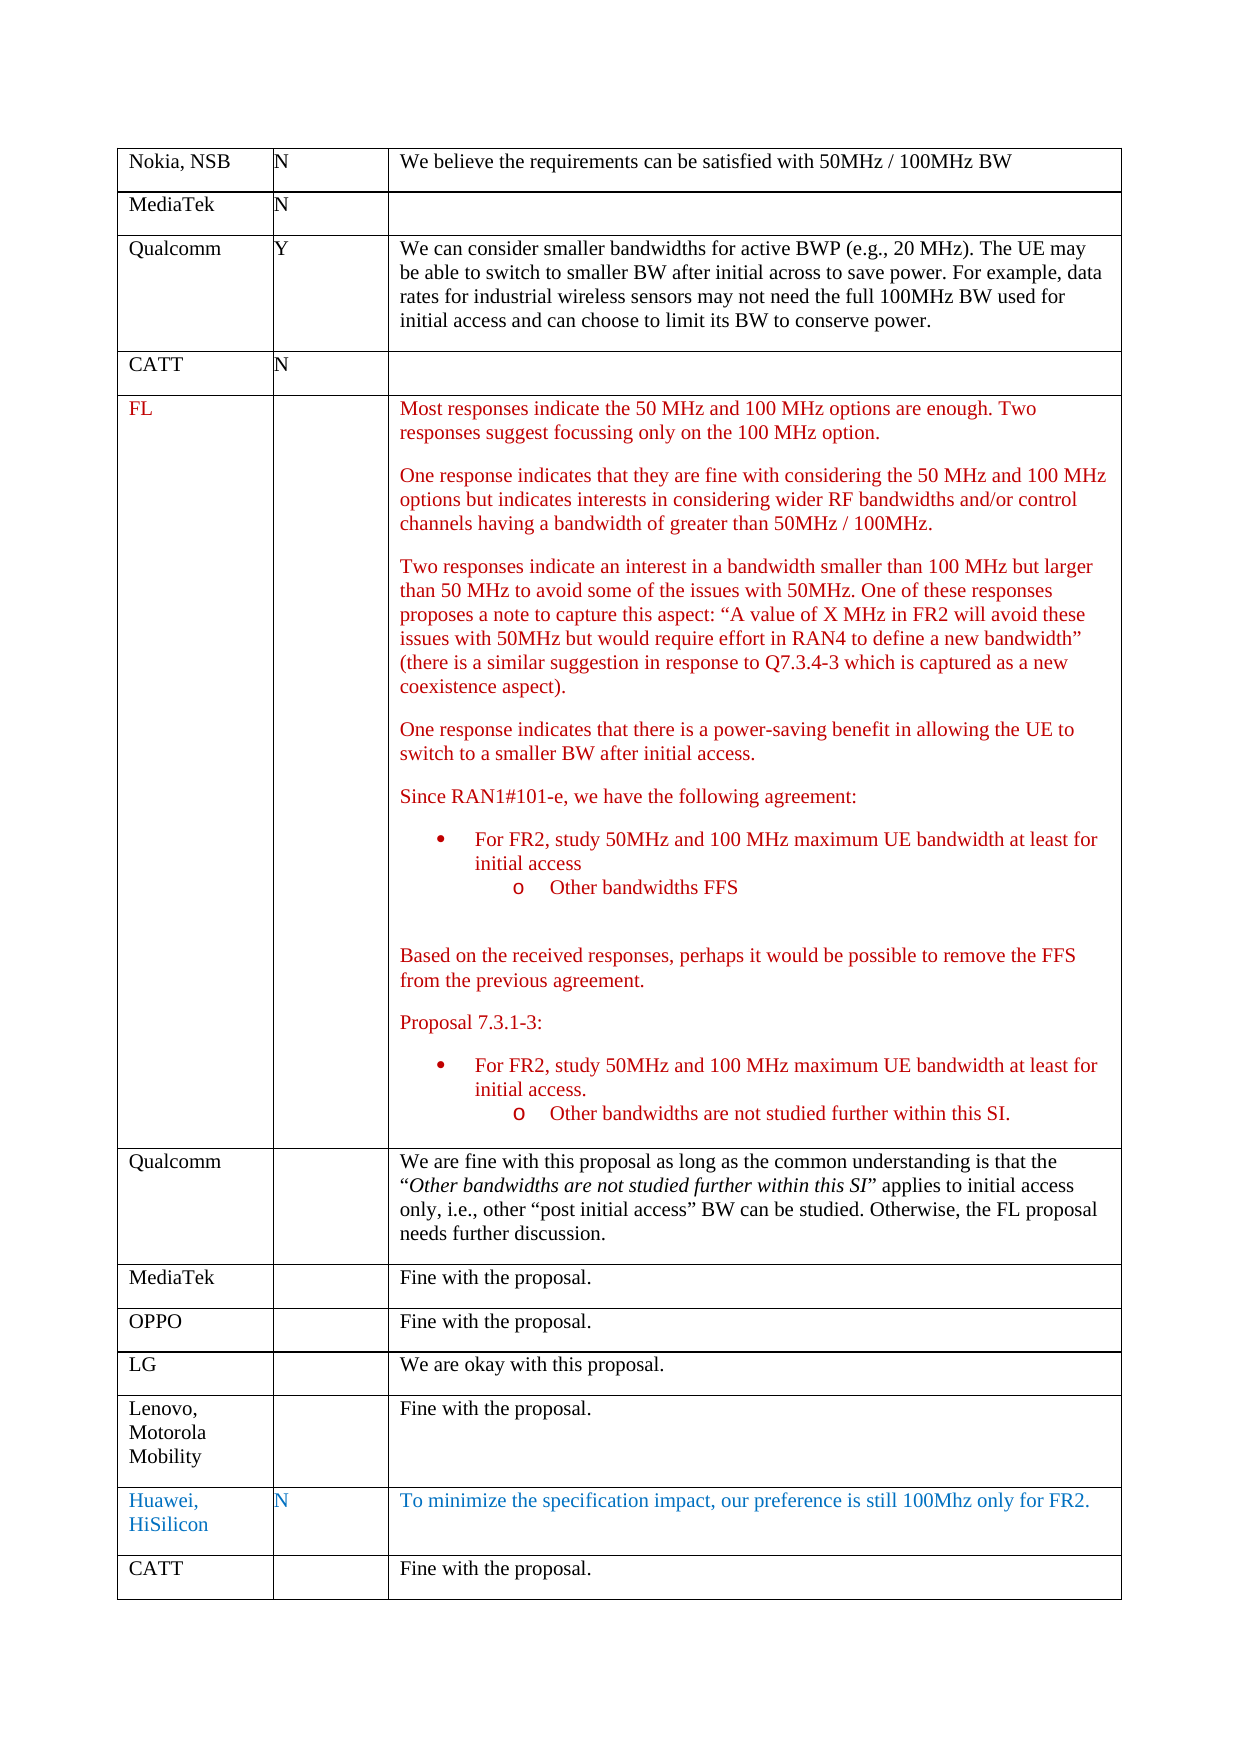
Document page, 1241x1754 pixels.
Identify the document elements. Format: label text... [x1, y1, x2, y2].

table_cell [274, 1265, 388, 1307]
table_cell MediaTek [118, 193, 273, 235]
table_cell Qualcomm [118, 1149, 273, 1264]
table_cell LG [118, 1353, 273, 1395]
table_cell [274, 1353, 388, 1395]
table_cell [274, 1556, 388, 1599]
table_cell Fine with the proposal. [389, 1309, 1121, 1351]
table_cell CATT [118, 352, 273, 395]
table_cell Most responses indicate the 50 MHz and 100 MHz options are enough. Two responses suggest focussing only on the 100 MHz option. One response indicates that they are fine with considering the 50 MHz and 100 MHz options but indicates interests in considering wider RF bandwidths and/or control channels having a bandwidth of greater than 50MHz / 100MHz. Two responses indicate an interest in a bandwidth smaller than 100 MHz but larger than 50 MHz to avoid some of the issues with 50MHz. One of these responses proposes a note to capture this aspect: “A value of X MHz in FR2 will avoid these issues with 50MHz but would require effort in RAN4 to define a new bandwidth” (there is a similar suggestion in response to Q7.3.4-3 which is captured as a new coexistence aspect). One response indicates that there is a power-saving benefit in allowing the UE to switch to a smaller BW after initial access. Since RAN1#101-e, we have the following agreement: For FR2, study 50MHz and 100 MHz maximum UE bandwidth at least for initial access Other bandwidths FFS Based on the received responses, perhaps it would be possible to remove the FFS from the previous agreement. Proposal 7.3.1-3: For FR2, study 50MHz and 100 MHz maximum UE bandwidth at least for initial access. Other bandwidths are not studied further within this SI. [389, 396, 1121, 1148]
table_cell To minimize the specification impact, our preference is still 100Mhz only for FR2. [389, 1488, 1121, 1555]
table_cell N [274, 1488, 388, 1555]
table_cell [274, 1396, 388, 1487]
table_cell We can consider smaller bandwidths for active BWP (e.g., 20 MHz). The UE may be able to switch to smaller BW after initial across to save power. For example, data rates for industrial wireless sensors may not need the full 100MHz BW used for initial access and can choose to limit its BW to conserve power. [389, 236, 1121, 351]
table_cell MediaTek [118, 1265, 273, 1307]
table_cell CATT [118, 1556, 273, 1599]
table_cell Fine with the proposal. [389, 1265, 1121, 1307]
table_cell Y [274, 236, 388, 351]
table_cell [389, 352, 1121, 395]
table_cell Nokia, NSB [118, 149, 273, 191]
table_cell [389, 193, 1121, 235]
table_cell Huawei, HiSilicon [118, 1488, 273, 1555]
table_cell N [274, 352, 388, 395]
table_cell We are fine with this proposal as long as the common understanding is that the “Other bandwidths are not studied further within this SI” applies to initial access only, i.e., other “post initial access” BW can be studied. Otherwise, the FL proposal needs further discussion. [389, 1149, 1121, 1264]
table_cell Fine with the proposal. [389, 1556, 1121, 1599]
table_cell FL [118, 396, 273, 1148]
table_cell N [274, 193, 388, 235]
table_cell [274, 396, 388, 1148]
table_cell Lenovo, Motorola Mobility [118, 1396, 273, 1487]
table_cell We are okay with this proposal. [389, 1353, 1121, 1395]
table_cell Fine with the proposal. [389, 1396, 1121, 1487]
table_cell Qualcomm [118, 236, 273, 351]
table_cell OPPO [118, 1309, 273, 1351]
table_cell [274, 1149, 388, 1264]
table_cell N [274, 149, 388, 191]
table_cell [274, 1309, 388, 1351]
table_cell We believe the requirements can be satisfied with 50MHz / 100MHz BW [389, 149, 1121, 191]
